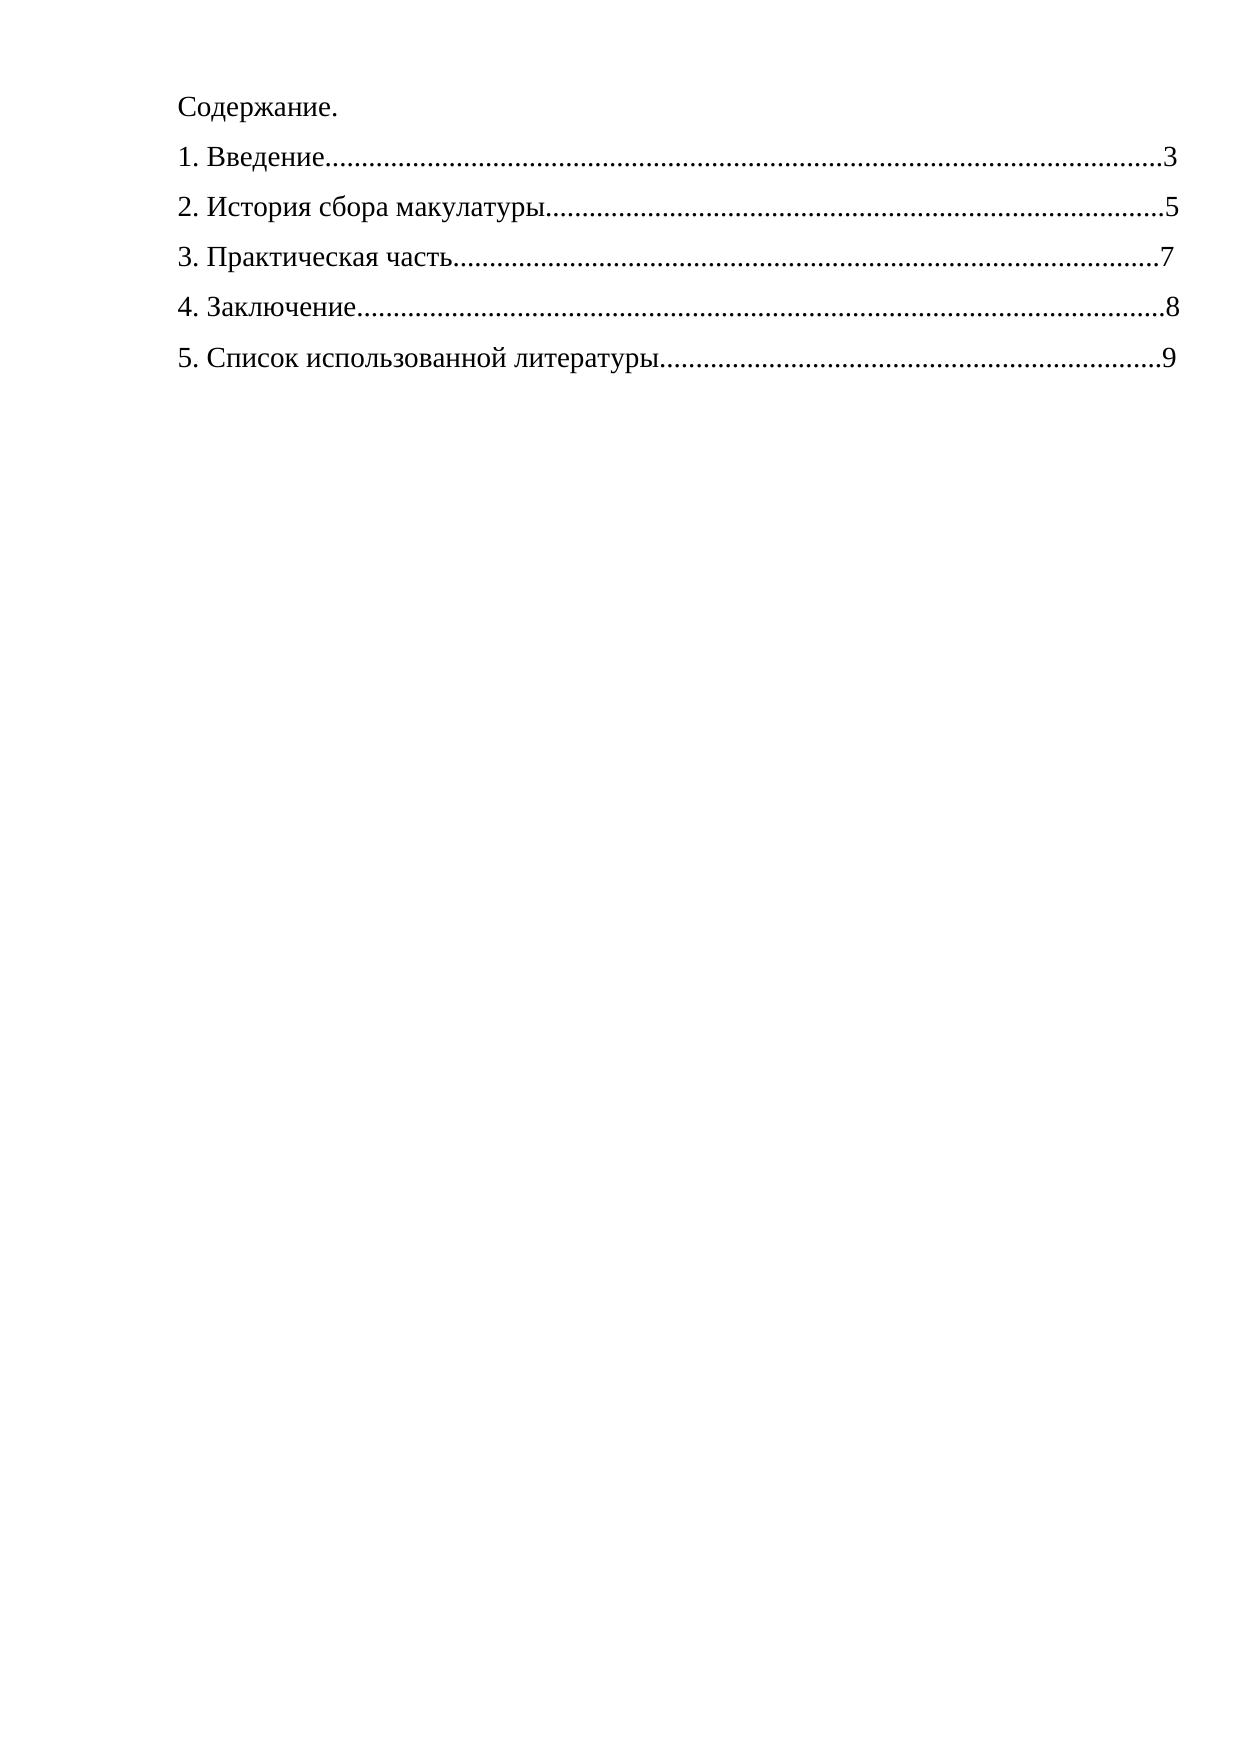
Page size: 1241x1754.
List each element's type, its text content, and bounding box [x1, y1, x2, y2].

text 2. История сбора макулатуры.....................................................................................5 [177, 189, 1181, 223]
text 4. Заключение...............................................................................................................8 [177, 289, 1181, 323]
text 3. Практическая часть.................................................................................................7 [177, 239, 1181, 273]
text 1. Введение...................................................................................................................3 [177, 139, 1181, 172]
text Содержание. [177, 89, 1181, 122]
text 5. Список использованной литературы.....................................................................9 [177, 340, 1181, 373]
